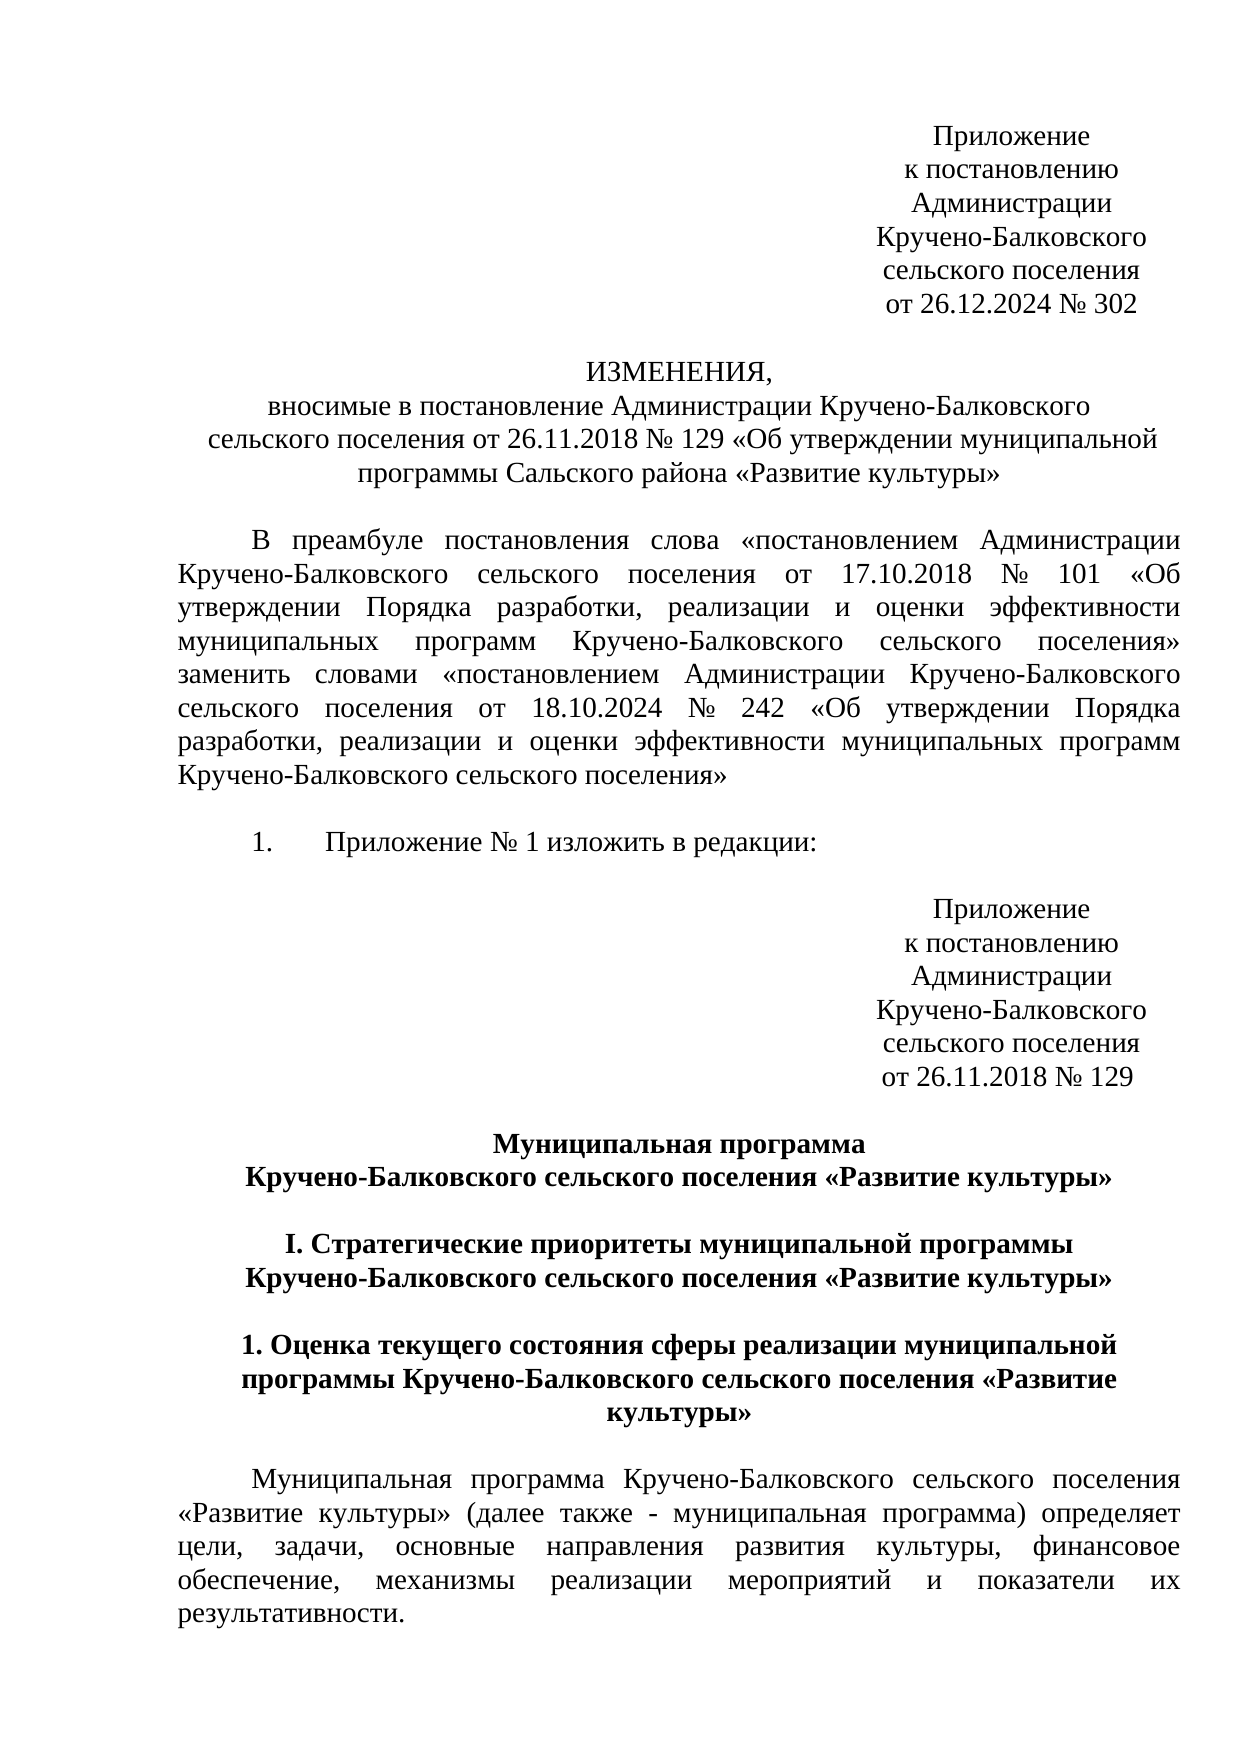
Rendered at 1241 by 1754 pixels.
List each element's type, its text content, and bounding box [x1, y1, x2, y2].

text Администрации [177, 958, 1181, 992]
text Кручено-Балковского сельского поселения [842, 992, 1181, 1059]
list Приложение № 1 изложить в редакции: [177, 824, 1181, 858]
text сельского поселения от 26.11.2018 № 129 «Об утверждении муниципальной программы Сальского района «Развитие культуры» [177, 422, 1181, 489]
text I. Стратегические приоритеты муниципальной программы [177, 1227, 1181, 1260]
text Администрации [177, 185, 1181, 219]
text к постановлению [177, 925, 1181, 958]
text к постановлению [177, 152, 1181, 185]
text Приложение [177, 891, 1181, 925]
text Кручено-Балковского сельского поселения [842, 219, 1181, 286]
text от 26.12.2024 № 302 [177, 286, 1181, 319]
text ИЗМЕНЕНИЯ, [177, 354, 1181, 388]
subtitle 1. Оценка текущего состояния сферы реализации муниципальной программы Кручено-Балковского сельского поселения «Развитие культуры» [177, 1327, 1181, 1428]
subtitle Муниципальная программа Кручено-Балковского сельского поселения «Развитие культуры» [177, 1126, 1181, 1193]
text вносимые в постановление Администрации Кручено-Балковского [177, 388, 1181, 422]
text В преамбуле постановления слова «постановлением Администрации Кручено-Балковского сельского поселения от 17.10.2018 № 101 «Об утверждении Порядка разработки, реализации и оценки эффективности муниципальных программ Кручено-Балковского сельского поселения» заменить словами «постановлением Администрации Кручено-Балковского сельского поселения от 18.10.2024 № 242 «Об утверждении Порядка разработки, реализации и оценки эффективности муниципальных программ Кручено-Балковского сельского поселения» [177, 522, 1181, 791]
list от 26.11.2018 № 129 [783, 1059, 1181, 1092]
text Муниципальная программа Кручено-Балковского сельского поселения «Развитие культуры» (далее также - муниципальная программа) определяет цели, задачи, основные направления развития культуры, финансовое обеспечение, механизмы реализации мероприятий и показатели их результативности. [177, 1461, 1181, 1629]
text Кручено-Балковского сельского поселения «Развитие культуры» [177, 1260, 1181, 1294]
text Приложение [177, 118, 1181, 152]
